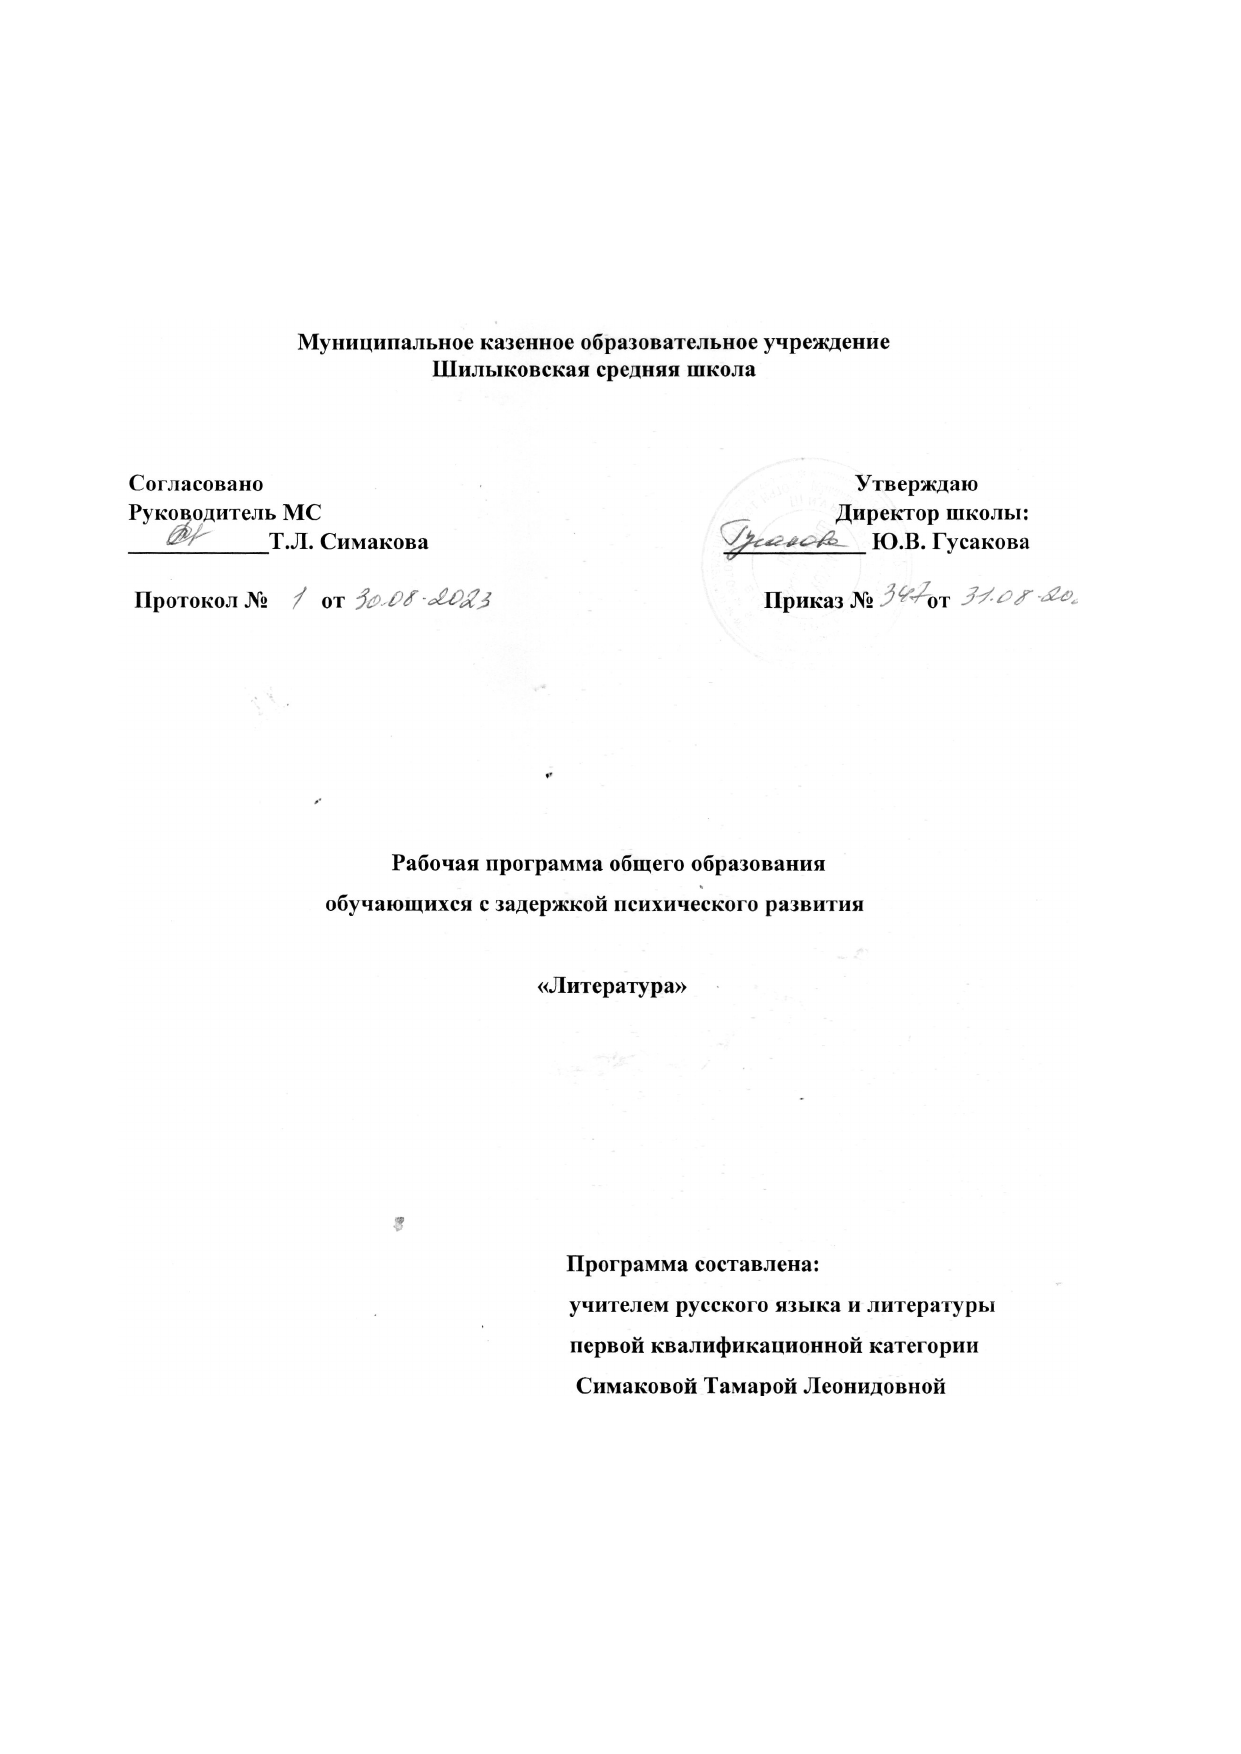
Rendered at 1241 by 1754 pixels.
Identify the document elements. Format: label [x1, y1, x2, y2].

picture [118, 319, 1078, 1396]
